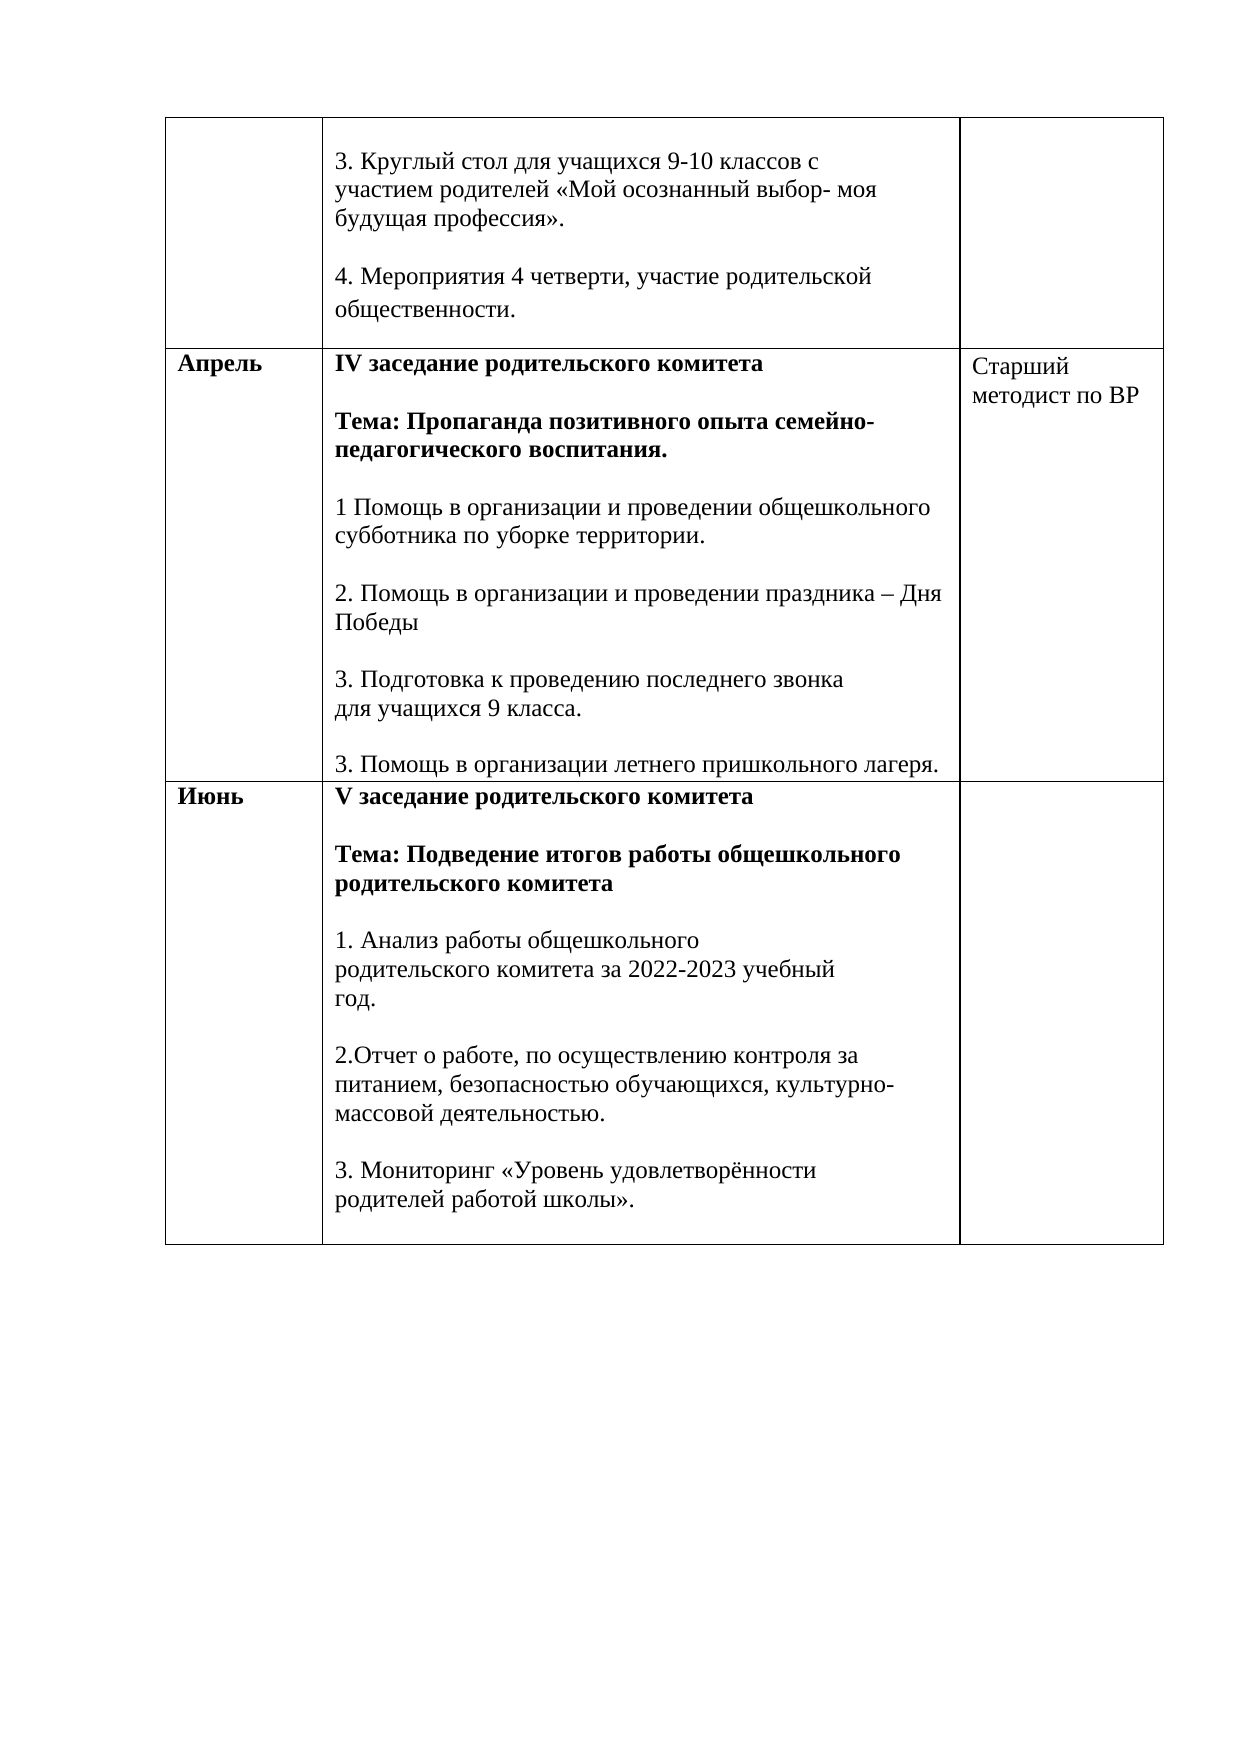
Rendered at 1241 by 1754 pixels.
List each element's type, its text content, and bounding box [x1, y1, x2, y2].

table_header [961, 118, 1163, 348]
table_header Круглый стол для учащихся 9-10 классов с участием родителей «Мой осознанный выбор- моя будущая профессия». Мероприятия 4 четверти, участие родительской общественности. [323, 118, 959, 348]
table_header [166, 118, 322, 348]
table_cell Старший методист по ВР [961, 349, 1163, 781]
table_cell Июнь [166, 782, 322, 1244]
table_cell IV заседание родительского комитета Тема: Пропаганда позитивного опыта семейно- педагогического воспитания. 1 Помощь в организации и проведении общешкольного субботника по уборке территории. Помощь в организации и проведении праздника – Дня Победы Подготовка к проведению последнего звонка для учащихся 9 класса. 3. Помощь в организации летнего пришкольного лагеря. [323, 349, 959, 781]
table_cell Апрель [166, 349, 322, 781]
table_cell V заседание родительского комитета Тема: Подведение итогов работы общешкольного родительского комитета Анализ работы общешкольного родительского комитета за 2022-2023 учебный год. Отчет о работе, по осуществлению контроля за питанием, безопасностью обучающихся, культурно- массовой деятельностью. Мониторинг «Уровень удовлетворённости родителей работой школы». [323, 782, 959, 1244]
table_cell [961, 782, 1163, 1244]
